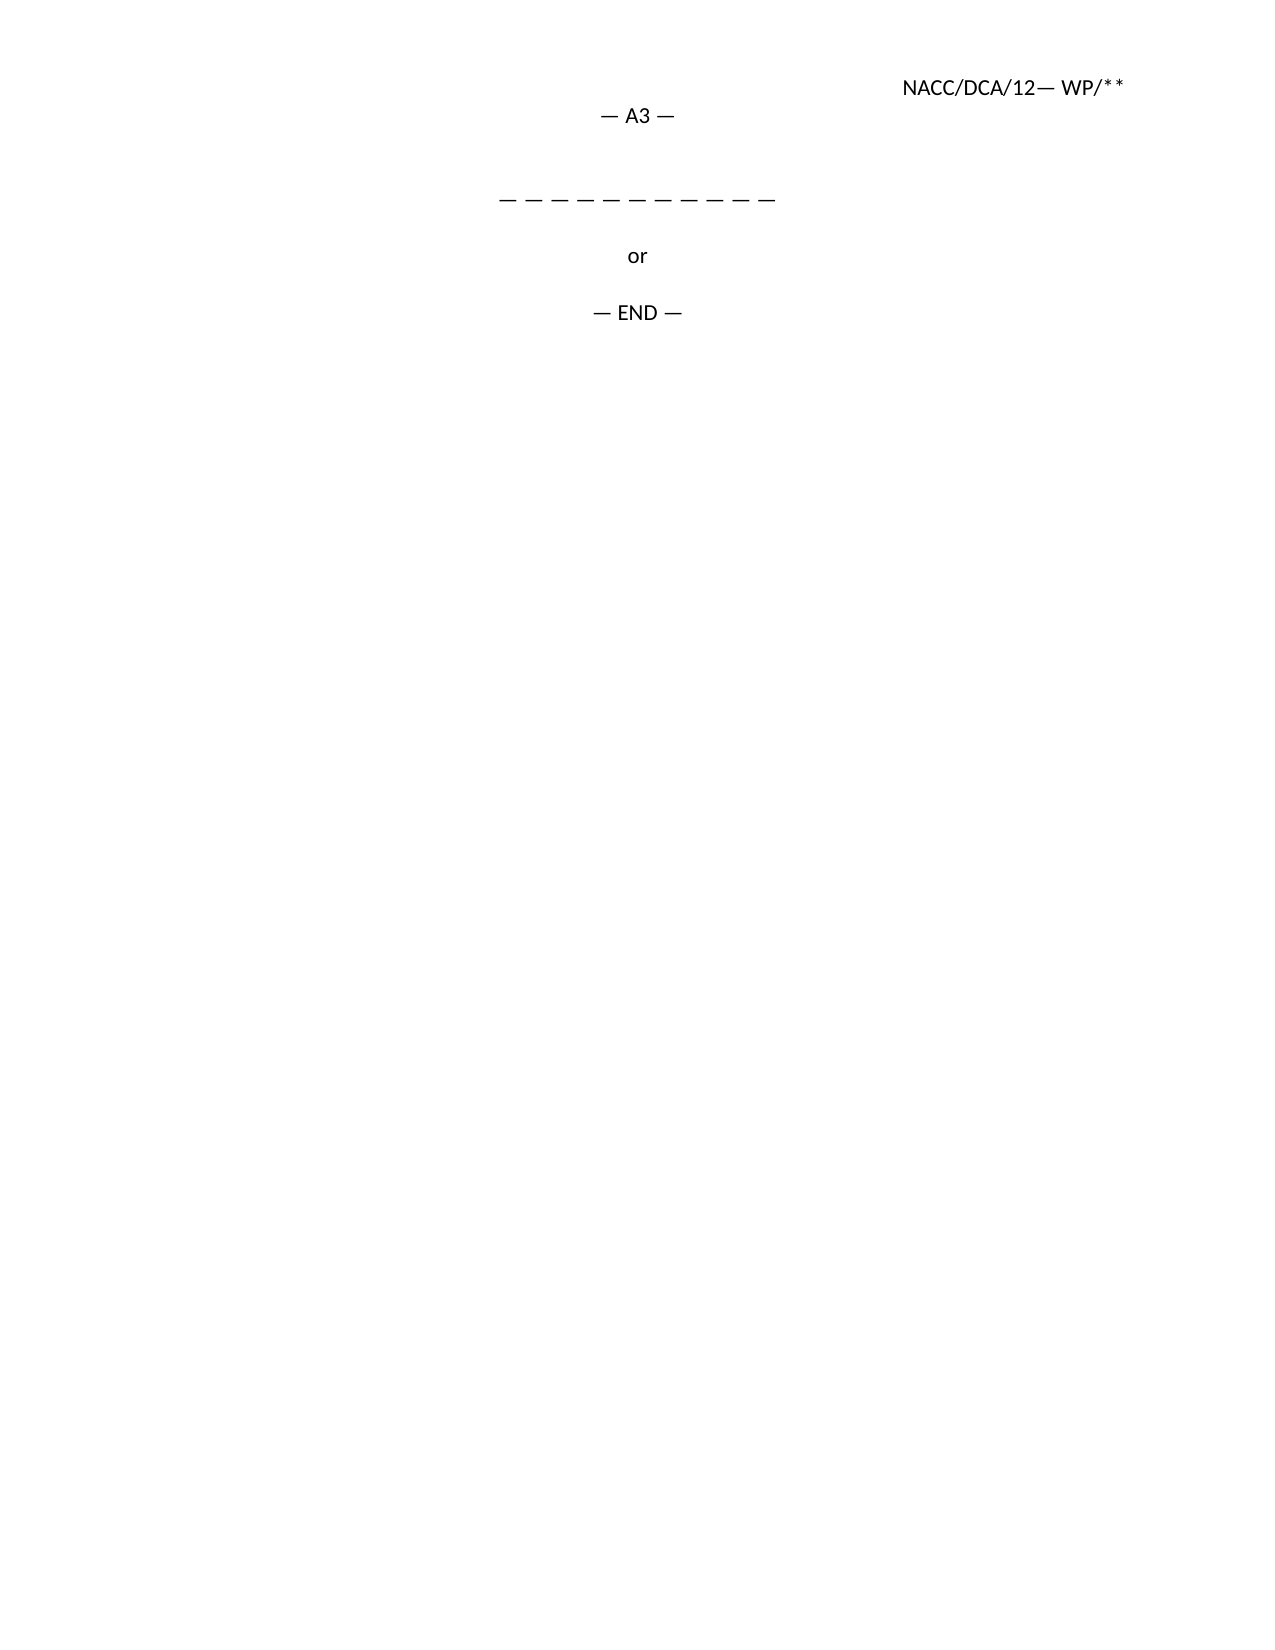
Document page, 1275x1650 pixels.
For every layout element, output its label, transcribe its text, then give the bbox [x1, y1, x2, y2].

text or [150, 242, 1125, 270]
text — — — — — — — — — — — [150, 186, 1125, 214]
text — END — [150, 298, 1125, 326]
